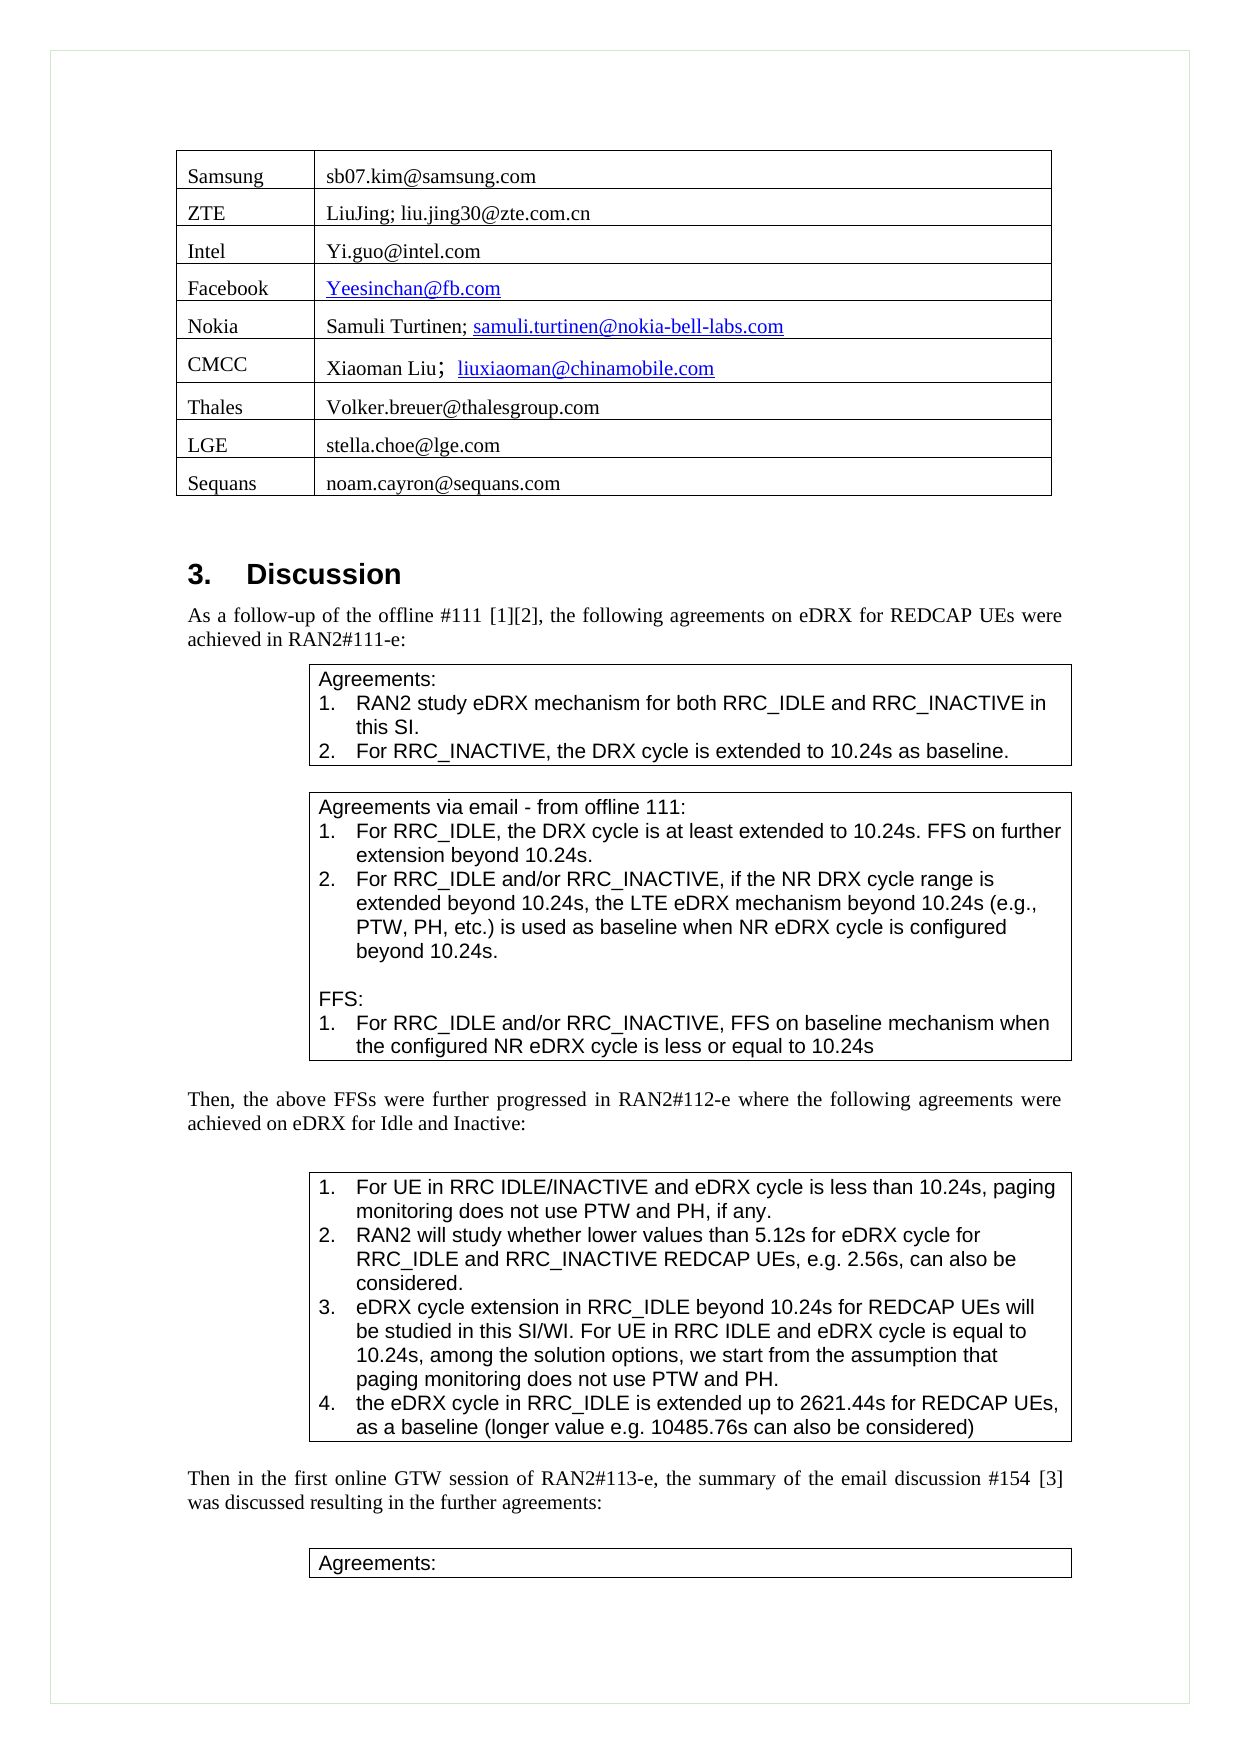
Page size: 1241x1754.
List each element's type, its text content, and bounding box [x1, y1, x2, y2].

table_cell Samsung [177, 151, 314, 188]
text Agreements: [310, 1549, 1071, 1577]
list For RRC_INACTIVE, the DRX cycle is extended to 10.24s as baseline. [310, 736, 1071, 765]
text Then in the first online GTW session of RAN2#113-e, the summary of the email discussion #154 [3] was discussed resulting in the further agreements: [187, 1466, 1063, 1514]
text As a follow-up of the offline #111 [1][2], the following agreements on eDRX for REDCAP UEs were achieved in RAN2#111-e: [187, 603, 1063, 651]
table_cell Xiaoman Liu；liuxiaoman@chinamobile.com [315, 339, 1051, 382]
list For UE in RRC IDLE/INACTIVE and eDRX cycle is less than 10.24s, paging monitoring does not use PTW and PH, if any. [310, 1173, 1071, 1220]
table_cell Sequans [177, 458, 314, 494]
table_cell Yeesinchan@fb.com [315, 264, 1051, 300]
subtitle Discussion [187, 557, 1063, 591]
table_cell Samuli Turtinen; samuli.turtinen@nokia-bell-labs.com [315, 301, 1051, 338]
table_cell Yi.guo@intel.com [315, 226, 1051, 263]
list the eDRX cycle in RRC_IDLE is extended up to 2621.44s for REDCAP UEs, as a baseline (longer value e.g. 10485.76s can also be considered) [310, 1387, 1071, 1441]
list RAN2 study eDRX mechanism for both RRC_IDLE and RRC_INACTIVE in this SI. ‎ [310, 688, 1071, 736]
list eDRX cycle extension in RRC_IDLE beyond 10.24s for REDCAP UEs will be studied in this SI/WI. For UE in RRC IDLE and eDRX cycle is equal to 10.24s, among the solution options, we start from the assumption that paging monitoring does not use PTW and PH. [310, 1292, 1071, 1387]
table_cell Intel [177, 226, 314, 263]
table_cell Nokia [177, 301, 314, 338]
text Then, the above FFSs were further progressed in RAN2#112-e where the following agreements were achieved on eDRX for Idle and Inactive: [187, 1087, 1063, 1135]
list RAN2 will study whether lower values than 5.12s for eDRX cycle for RRC_IDLE and RRC_INACTIVE REDCAP UEs, e.g. 2.56s, can also be considered. [310, 1220, 1071, 1292]
table_cell sb07.kim@samsung.com [315, 151, 1051, 188]
list For RRC_IDLE and/or RRC_INACTIVE, FFS on baseline mechanism when the configured NR eDRX cycle is less or equal to 10.24s [310, 1007, 1071, 1060]
text Agreements: [310, 665, 1071, 688]
list For RRC_IDLE and/or RRC_INACTIVE, if the NR DRX cycle range is extended beyond 10.24s, the LTE ‎eDRX mechanism beyond 10.24s (e.g., PTW, PH, etc.) is used as baseline when NR eDRX cycle is configured beyond 10.24s. [310, 863, 1071, 962]
table_cell Thales [177, 383, 314, 419]
table_cell noam.cayron@sequans.com [315, 458, 1051, 494]
list For RRC_IDLE, the DRX cycle is at least extended to 10.24s. FFS on further extension ‎beyond 10.24s. [310, 816, 1071, 863]
table_cell stella.choe@lge.com [315, 420, 1051, 457]
text FFS: [310, 983, 1071, 1007]
table_cell CMCC [177, 339, 314, 382]
table_cell Volker.breuer@thalesgroup.com [315, 383, 1051, 419]
table_cell LGE [177, 420, 314, 457]
table_cell LiuJing; liu.jing30@zte.com.cn [315, 189, 1051, 225]
table_cell Facebook [177, 264, 314, 300]
text Agreements via email - from offline 111: [310, 793, 1071, 816]
table_cell ZTE [177, 189, 314, 225]
